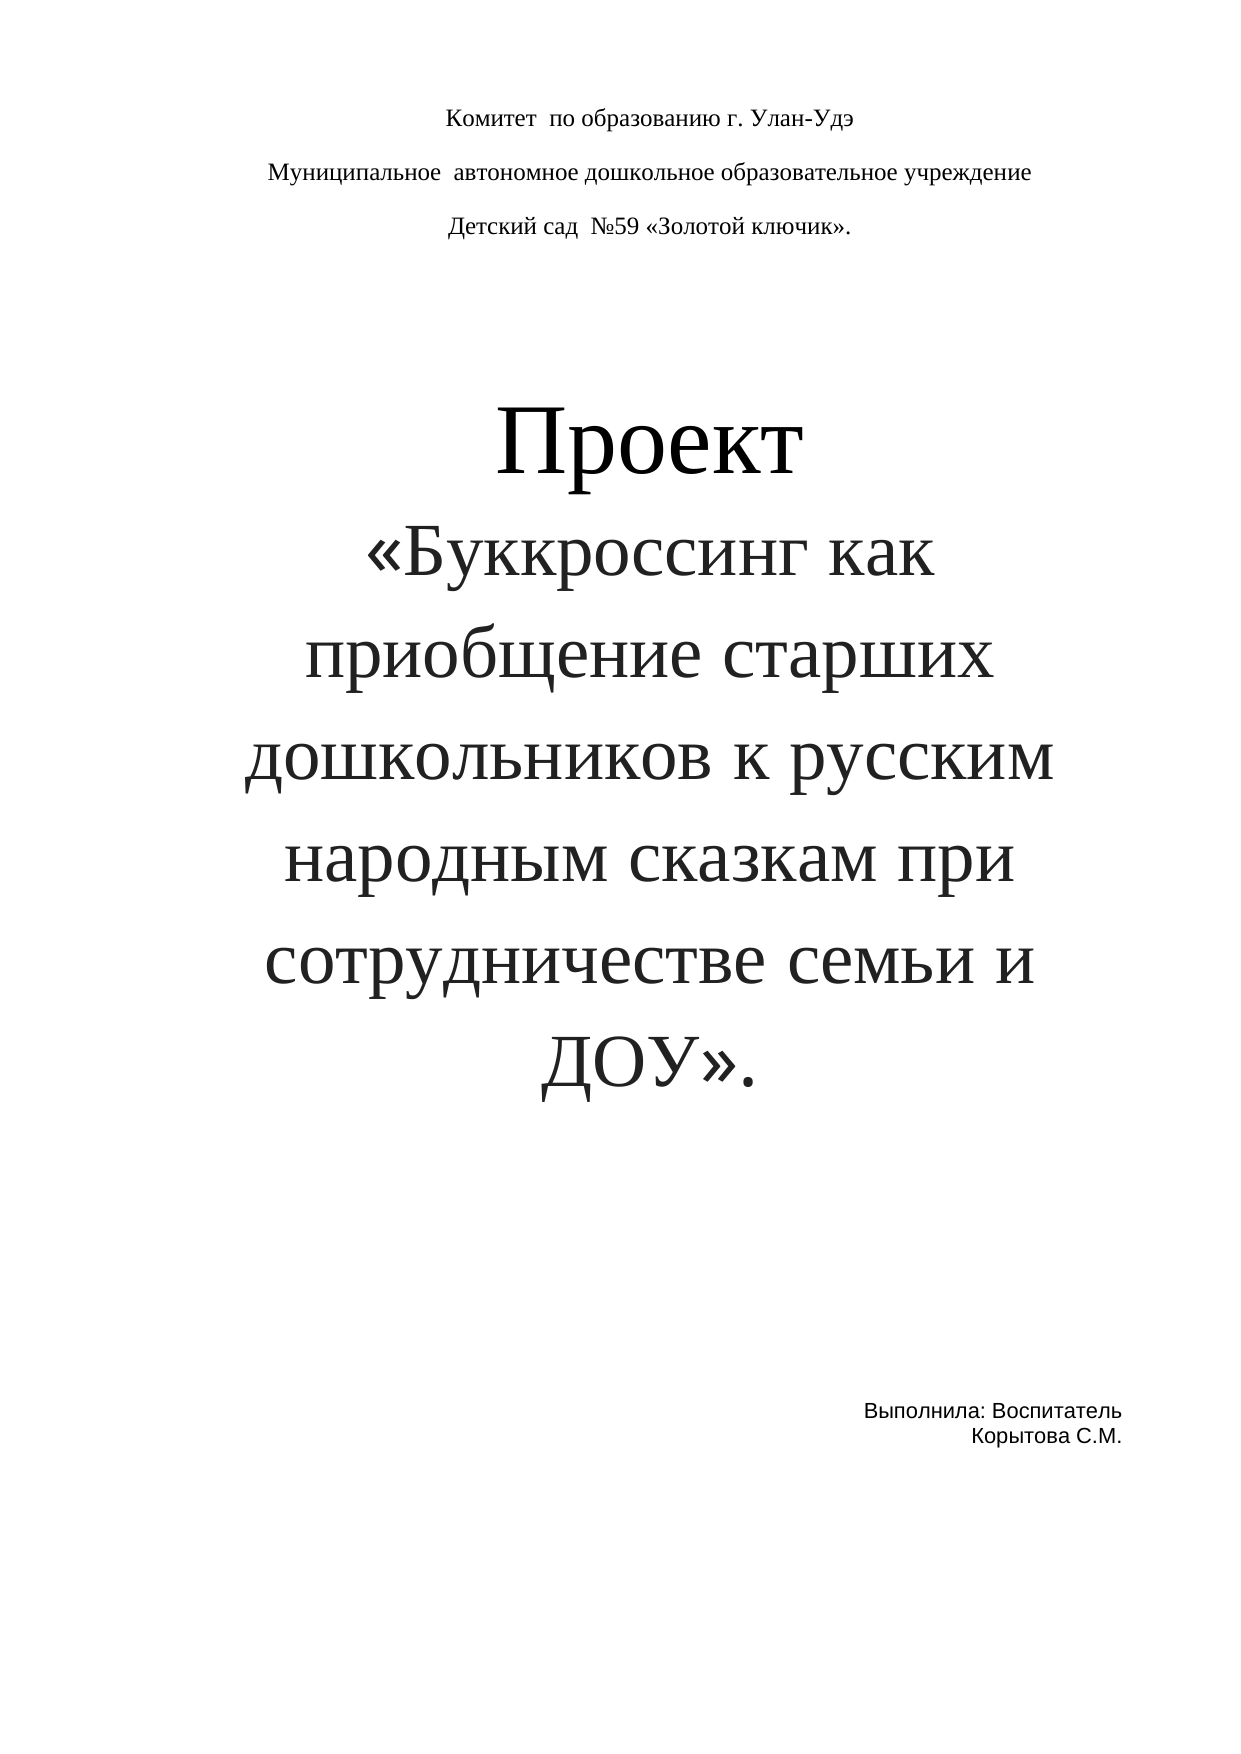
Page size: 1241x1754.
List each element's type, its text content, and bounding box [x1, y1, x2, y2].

text Муниципальное автономное дошкольное образовательное учреждение [177, 157, 1122, 186]
text Детский сад №59 «Золотой ключик». [177, 211, 1122, 240]
text «Буккроссинг как приобщение старших дошкольников к русским народным сказкам при сотрудничестве семьи и ДОУ». [177, 495, 1122, 1108]
text Корытова С.М. [177, 1423, 1122, 1476]
text Проект [177, 380, 1122, 495]
text Выполнила: Воспитатель [177, 1398, 1122, 1423]
text Комитет по образованию г. Улан-Удэ [177, 103, 1122, 132]
